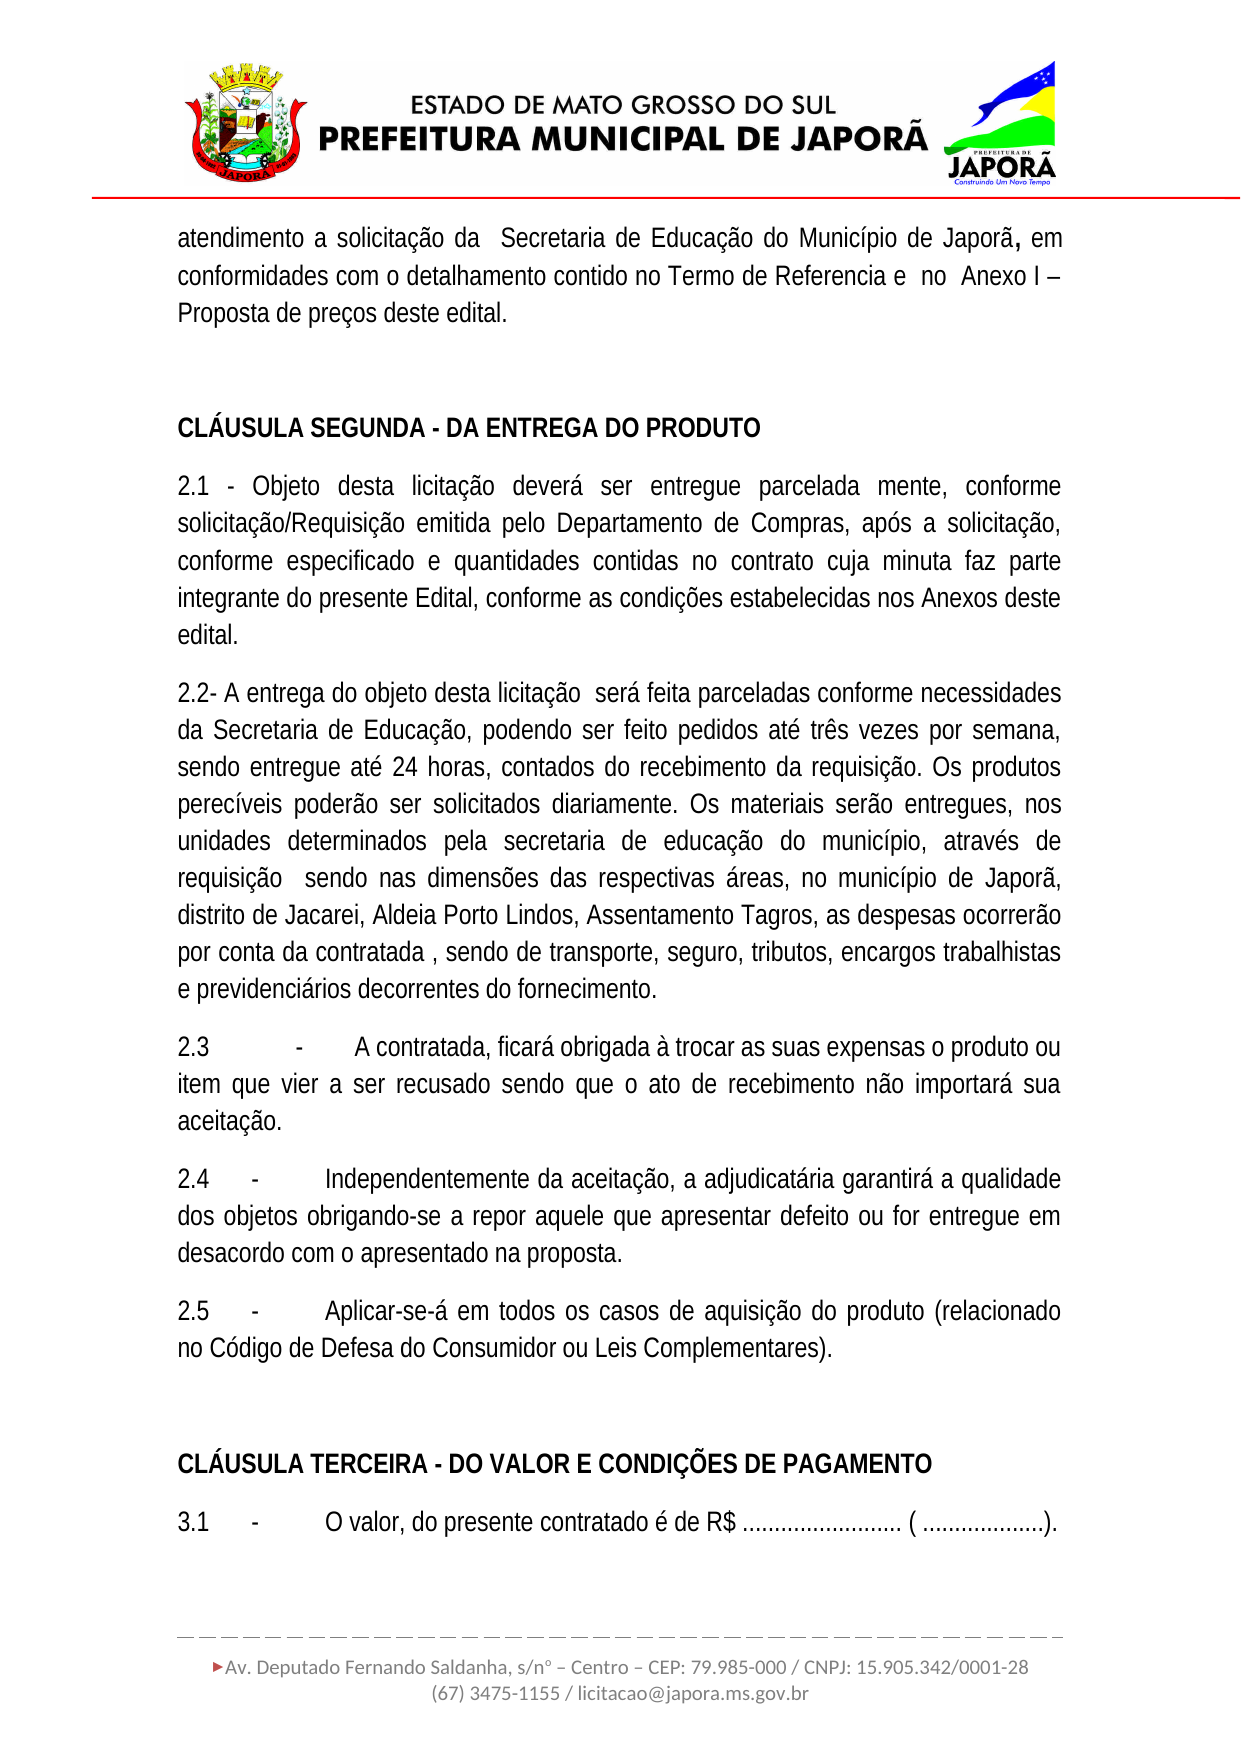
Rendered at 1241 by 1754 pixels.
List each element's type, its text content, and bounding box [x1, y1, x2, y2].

picture [184, 61, 1056, 186]
text CLÁUSULA SEGUNDA - DA ENTREGA DO PRODUTO [177, 412, 1063, 444]
text 2.4 - Independentemente da aceitação, a adjudicatária garantirá a qualidade dos objetos obrigando-se a repor aquele que apresentar defeito ou for entregue em desacordo com o apresentado na proposta. [177, 1162, 1063, 1269]
text 2.2- A entrega do objeto desta licitação será feita parceladas conforme necessidades da Secretaria de Educação, podendo ser feito pedidos até três vezes por semana, sendo entregue até 24 horas, contados do recebimento da requisição. Os produtos perecíveis poderão ser solicitados diariamente. Os materiais serão entregues, nos unidades determinados pela secretaria de educação do município, através de requisição sendo nas dimensões das respectivas áreas, no município de Japorã, distrito de Jacarei, Aldeia Porto Lindos, Assentamento Tagros, as despesas ocorrerão por conta da contratada , sendo de transporte, seguro, tributos, encargos trabalhistas e previdenciários decorrentes do fornecimento. [177, 676, 1063, 1005]
text CLÁUSULA TERCEIRA - DO VALOR E CONDIÇÕES DE PAGAMENTO [177, 1447, 1063, 1480]
text 2.3 - A contratada, ficará obrigada à trocar as suas expensas o produto ou item que vier a ser recusado sendo que o ato de recebimento não importará sua aceitação. [177, 1030, 1063, 1137]
text 2.1 - Objeto desta licitação deverá ser entregue parcelada mente, conforme solicitação/Requisição emitida pelo Departamento de Compras, após a solicitação, conforme especificado e quantidades contidas no contrato cuja minuta faz parte integrante do presente Edital, conforme as condições estabelecidas nos Anexos deste edital. [177, 469, 1063, 650]
text 3.1 - O valor, do presente contratado é de R$ ......................... ( ...................). [177, 1505, 1063, 1538]
text 2.5 - Aplicar-se-á em todos os casos de aquisição do produto (relacionado no Código de Defesa do Consumidor ou Leis Complementares). [177, 1294, 1063, 1364]
